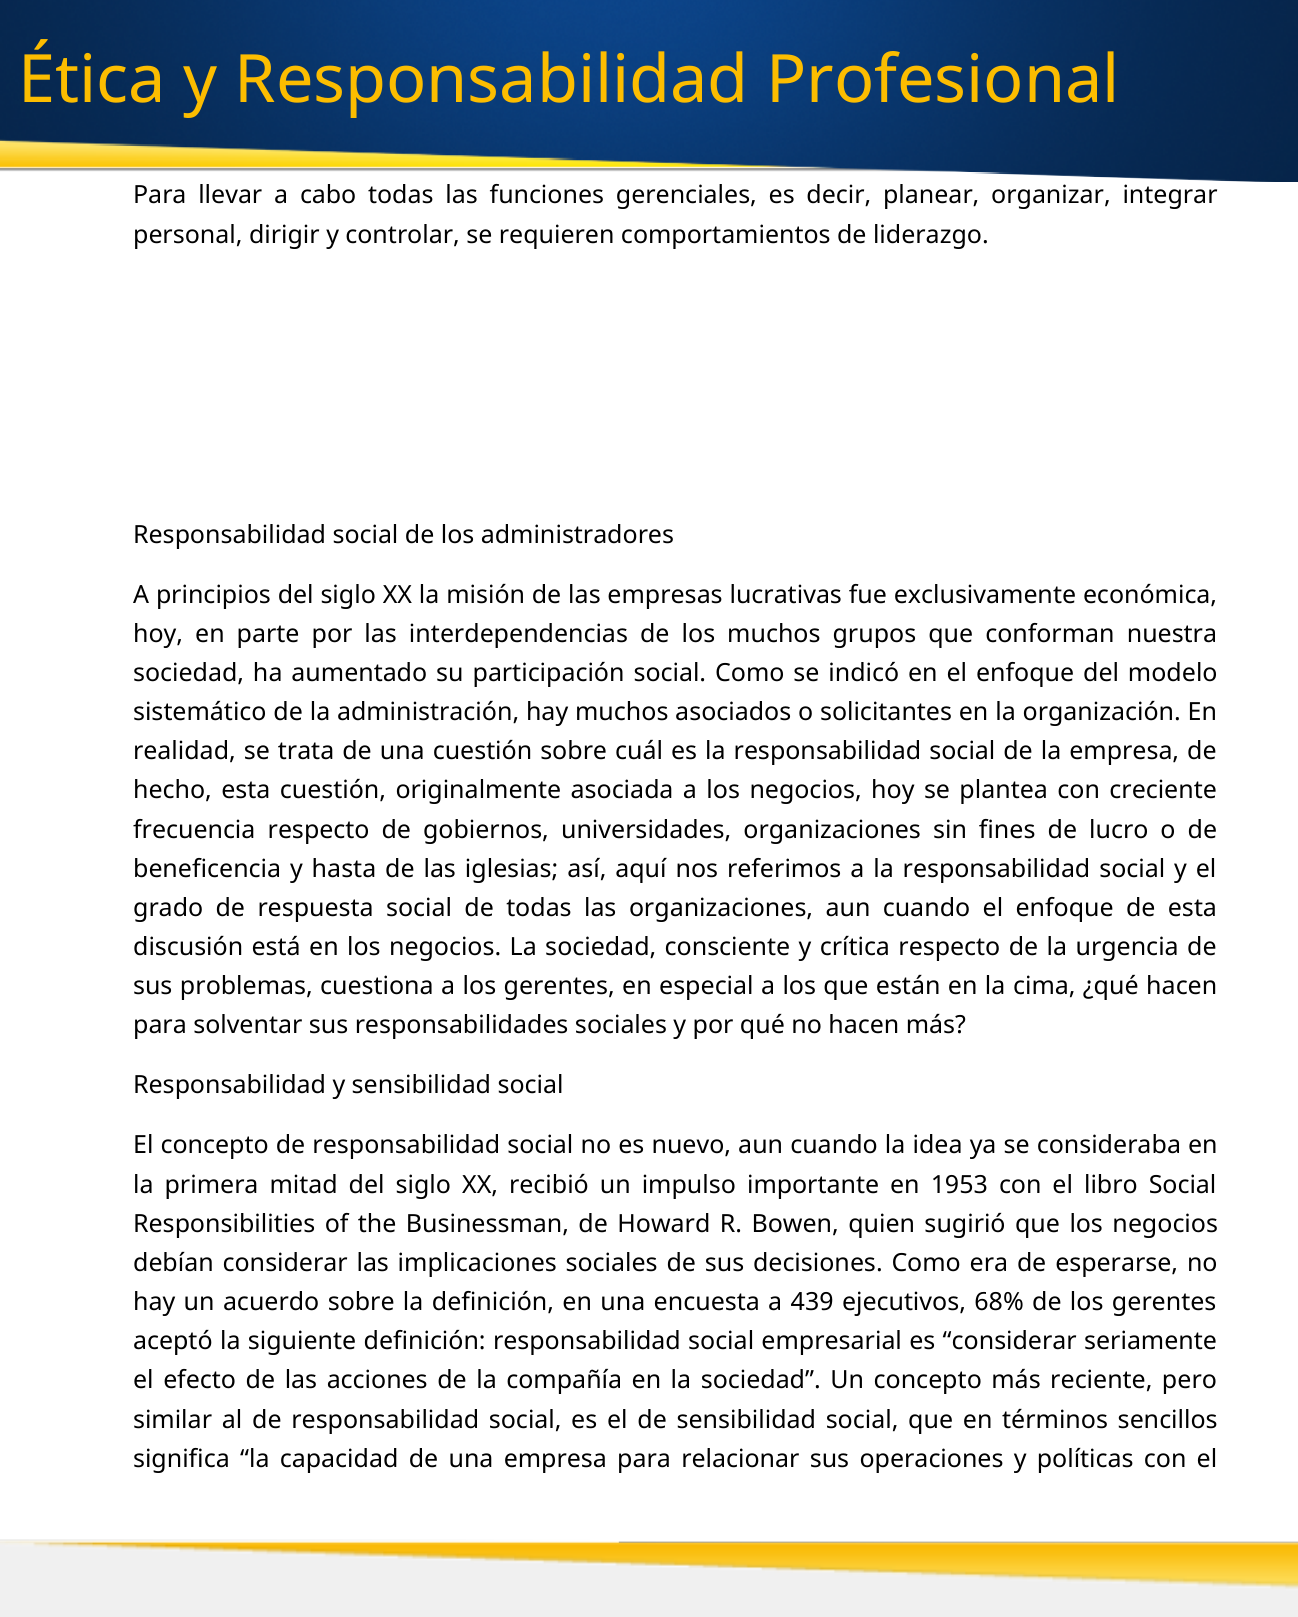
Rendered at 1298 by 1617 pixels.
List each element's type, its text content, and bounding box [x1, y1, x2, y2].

text A principios del siglo XX la misión de las empresas lucrativas fue exclusivamente económica, hoy, en parte por las interdependencias de los muchos grupos que conforman nuestra sociedad, ha aumentado su participación social. Como se indicó en el enfoque del modelo sistemático de la administración, hay muchos asociados o solicitantes en la organización. En realidad, se trata de una cuestión sobre cuál es la responsabilidad social de la empresa, de hecho, esta cuestión, originalmente asociada a los negocios, hoy se plantea con creciente frecuencia respecto de gobiernos, universidades, organizaciones sin fines de lucro o de beneficencia y hasta de las iglesias; así, aquí nos referimos a la responsabilidad social y el grado de respuesta social de todas las organizaciones, aun cuando el enfoque de esta discusión está en los negocios. La sociedad, consciente y crítica respecto de la urgencia de sus problemas, cuestiona a los gerentes, en especial a los que están en la cima, ¿qué hacen para solventar sus responsabilidades sociales y por qué no hacen más? [133, 576, 1219, 1041]
text Responsabilidad y sensibilidad social [133, 1067, 1219, 1101]
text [133, 1127, 1219, 1474]
text Responsabilidad social de los administradores [133, 516, 1219, 550]
text Para llevar a cabo todas las funciones gerenciales, es decir, planear, organizar, integrar personal, dirigir y controlar, se requieren comportamientos de liderazgo. [133, 177, 1219, 250]
